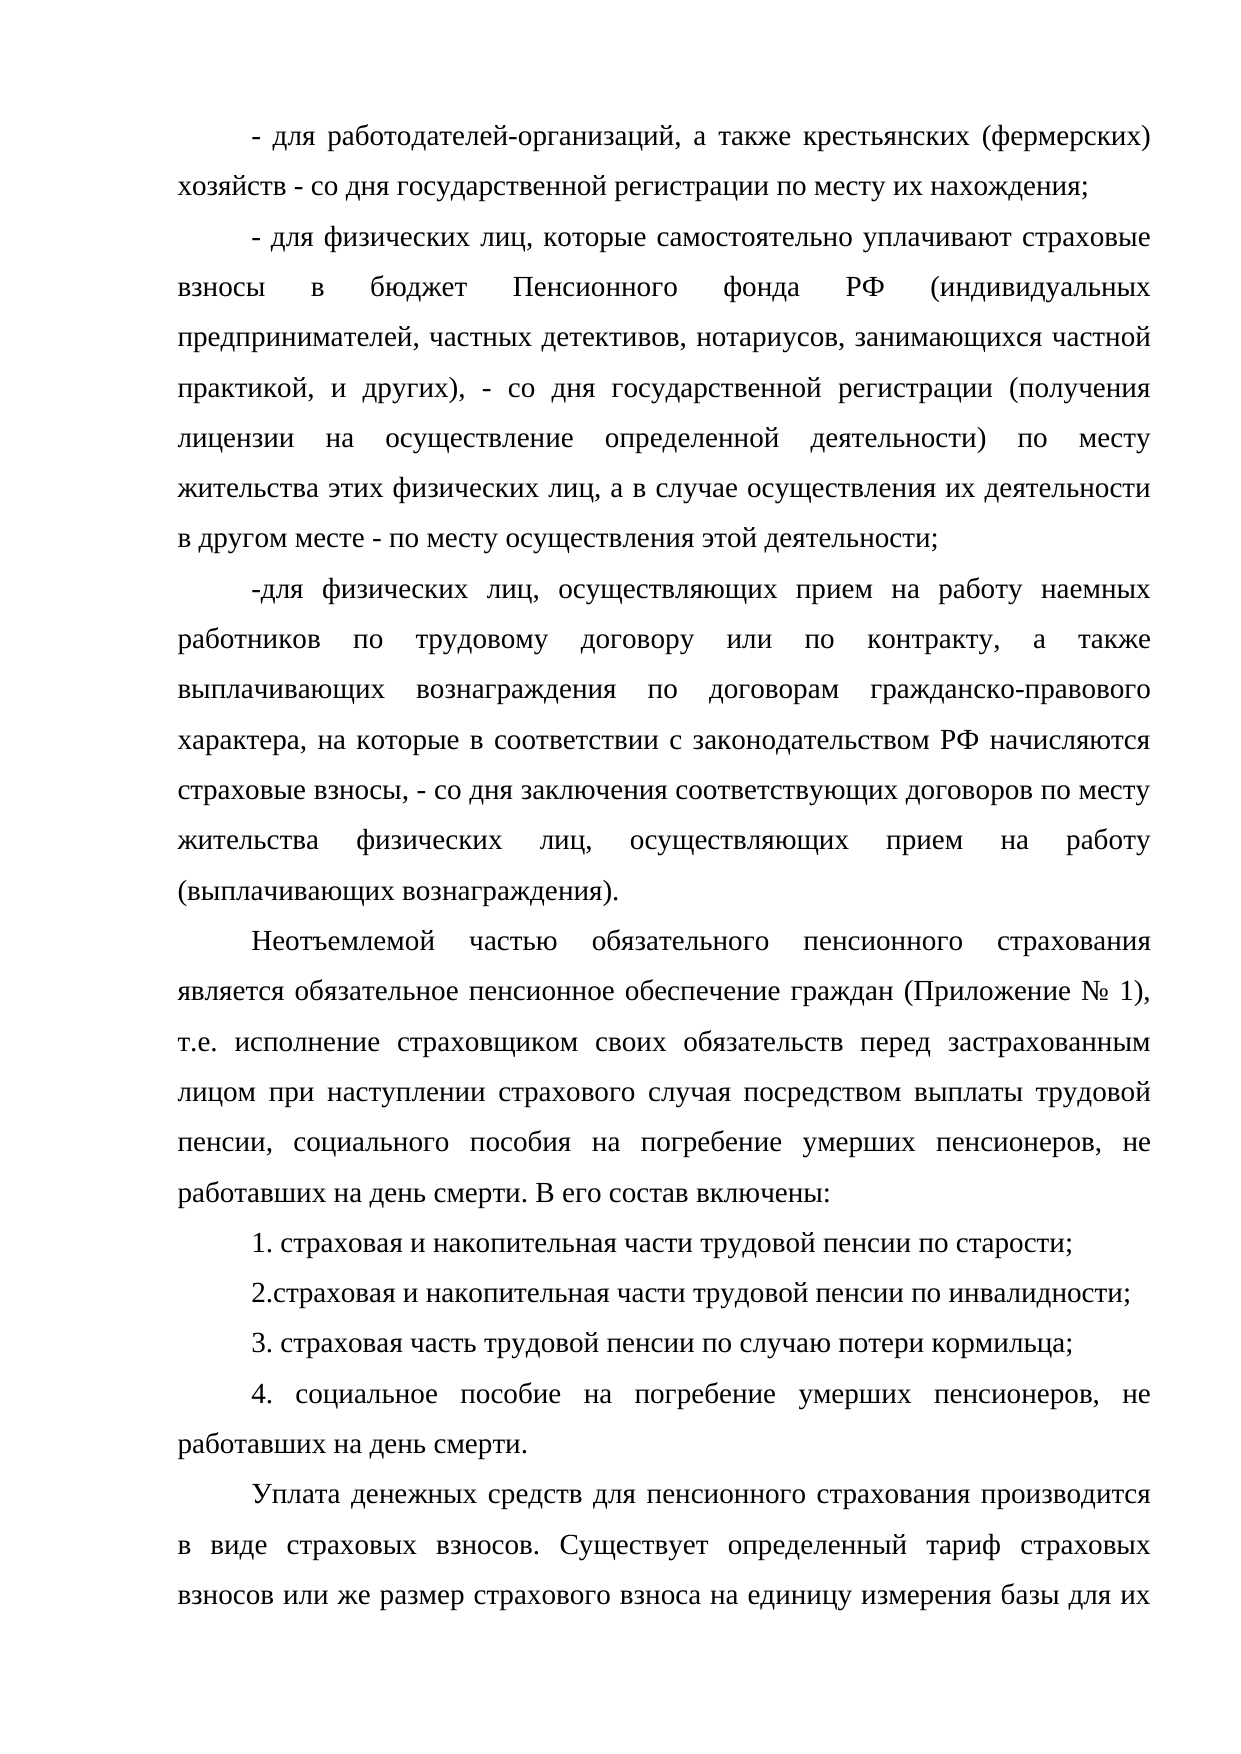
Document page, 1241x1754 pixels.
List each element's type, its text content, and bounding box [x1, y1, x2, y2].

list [177, 1477, 1152, 1611]
list 2.страховая и накопительная части трудовой пенсии по инвалидности; [177, 1275, 1152, 1309]
text 1. страховая и накопительная части трудовой пенсии по старости; [177, 1225, 1152, 1258]
list 4. социальное пособие на погребение умерших пенсионеров, не работавших на день смерти. [177, 1376, 1152, 1460]
list - для физических лиц, которые самостоятельно уплачивают страховые взносы в бюджет Пенсионного фонда РФ (индивидуальных предпринимателей, частных детективов, нотариусов, занимающихся частной практикой, и других), - со дня государственной регистрации (получения лицензии на осуществление определенной деятельности) по месту жительства этих физических лиц, а в случае осуществления их деятельности в другом месте - по месту осуществления этой деятельности; [177, 219, 1152, 554]
list -для физических лиц, осуществляющих прием на работу наемных работников по трудовому договору или по контракту, а также выплачивающих вознаграждения по договорам гражданско-правового характера, на которые в соответствии с законодательством РФ начисляются страховые взносы, - со дня заключения соответствующих договоров по месту жительства физических лиц, осуществляющих прием на работу (выплачивающих вознаграждения). [177, 571, 1152, 906]
list Неотъемлемой частью обязательного пенсионного страхования является обязательное пенсионное обеспечение граждан (Приложение № 1), т.е. исполнение страховщиком своих обязательств перед застрахованным лицом при наступлении страхового случая посредством выплаты трудовой пенсии, социального пособия на погребение умерших пенсионеров, не работавших на день смерти. В его состав включены: [177, 923, 1152, 1208]
list 3. страховая часть трудовой пенсии по случаю потери кормильца; [177, 1326, 1152, 1359]
list - для работодателей-организаций, а также крестьянских (фермерских) хозяйств - со дня государственной регистрации по месту их нахождения; [177, 118, 1152, 202]
